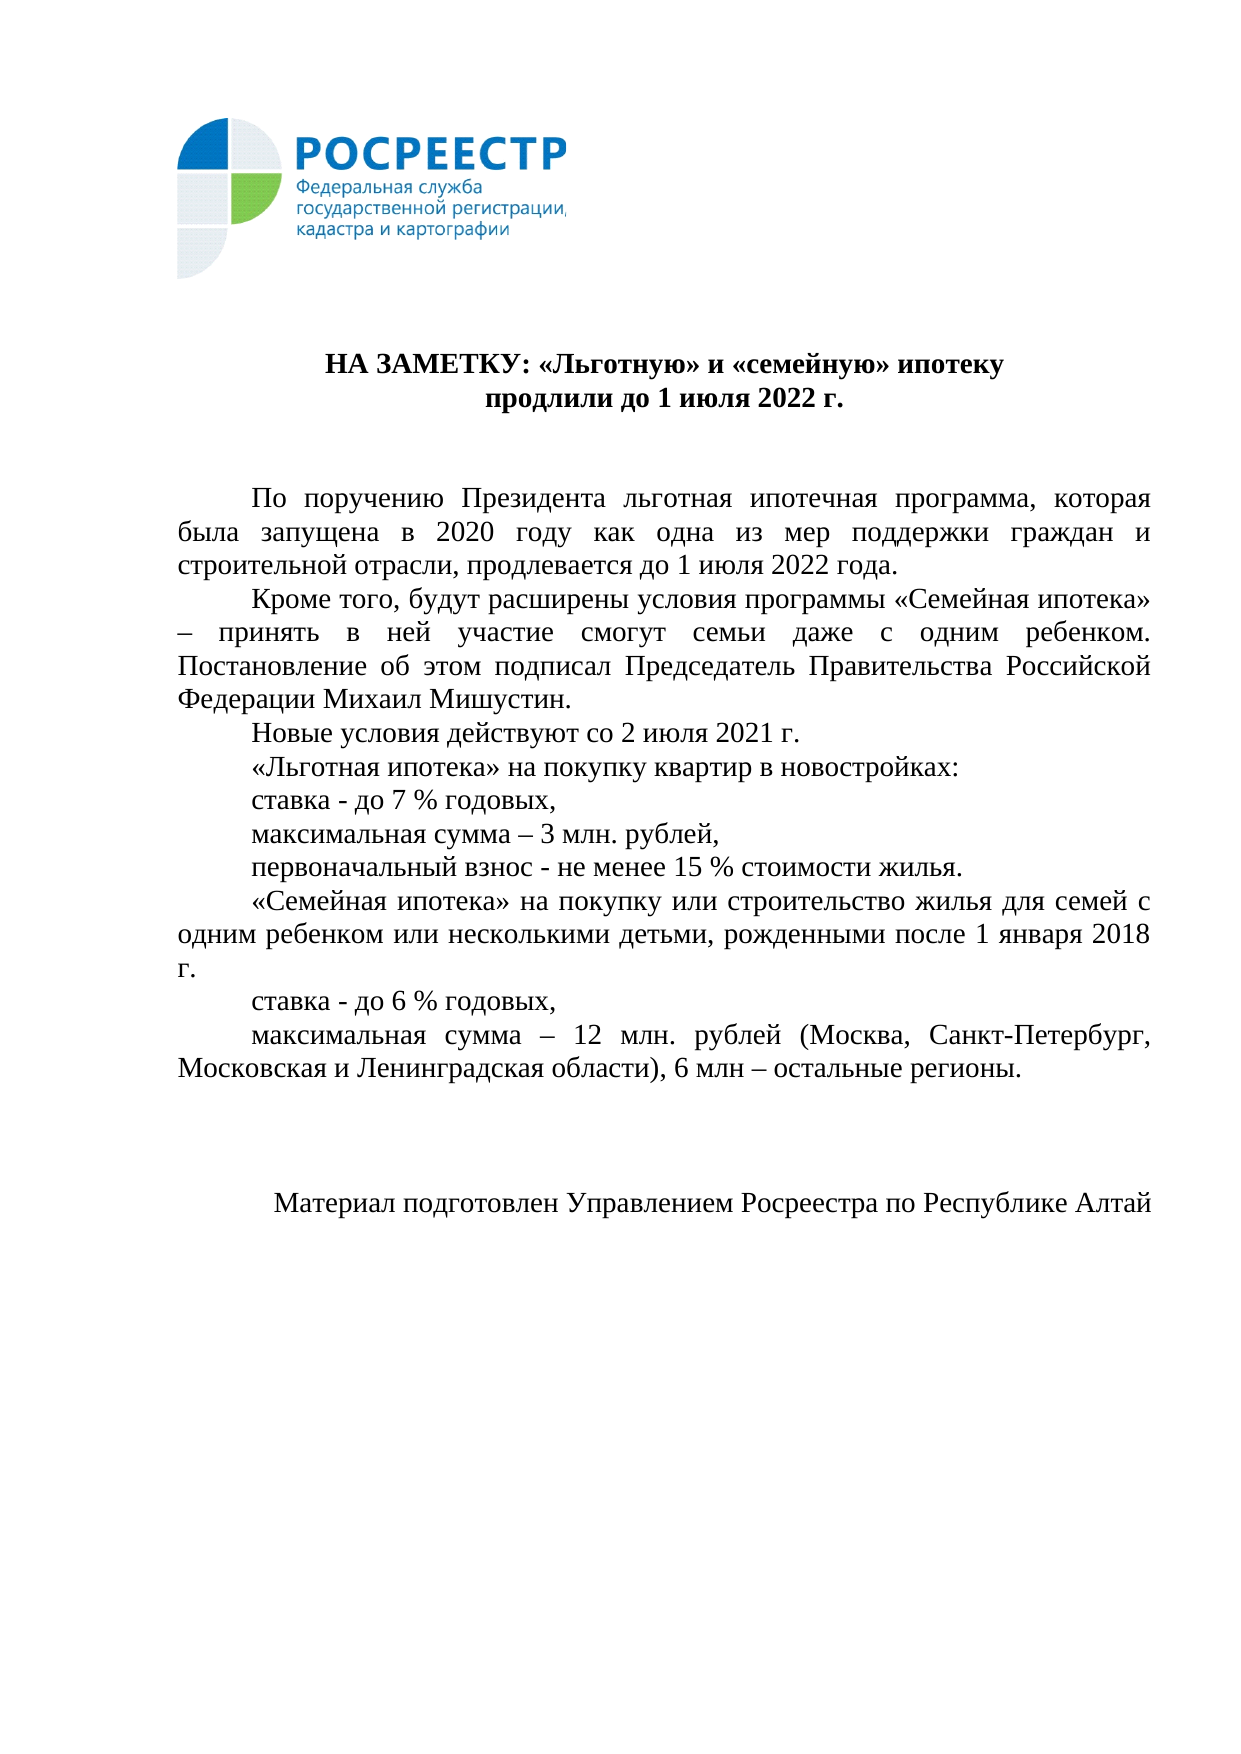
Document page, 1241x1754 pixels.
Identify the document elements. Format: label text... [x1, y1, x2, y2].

text По поручению Президента льготная ипотечная программа, которая была запущена в 2020 году как одна из мер поддержки граждан и строительной отрасли, продлевается до 1 июля 2022 года. [177, 480, 1152, 581]
picture [177, 118, 567, 279]
text ставка - до 7 % годовых, [177, 782, 1152, 816]
text Материал подготовлен Управлением Росреестра по Республике Алтай [177, 1185, 1152, 1218]
text НА ЗАМЕТКУ: «Льготную» и «семейную» ипотеку [177, 346, 1152, 380]
text Новые условия действуют со 2 июля 2021 г. [177, 715, 1152, 749]
text первоначальный взнос - не менее 15 % стоимости жилья. [177, 849, 1152, 883]
text максимальная сумма – 12 млн. рублей (Москва, Санкт-Петербург, Московская и Ленинградская области), 6 млн – остальные регионы. [177, 1017, 1152, 1084]
text «Льготная ипотека» на покупку квартир в новостройках: [177, 749, 1152, 782]
text ставка - до 6 % годовых, [177, 983, 1152, 1017]
text максимальная сумма – 3 млн. рублей, [177, 816, 1152, 849]
text продлили до 1 июля 2022 г. [177, 380, 1152, 413]
text «Семейная ипотека» на покупку или строительство жилья для семей с одним ребенком или несколькими детьми, рожденными после 1 января 2018 г. [177, 883, 1152, 983]
text Кроме того, будут расширены условия программы «Семейная ипотека» – принять в ней участие смогут семьи даже с одним ребенком. Постановление об этом подписал Председатель Правительства Российской Федерации Михаил Мишустин. [177, 581, 1152, 715]
